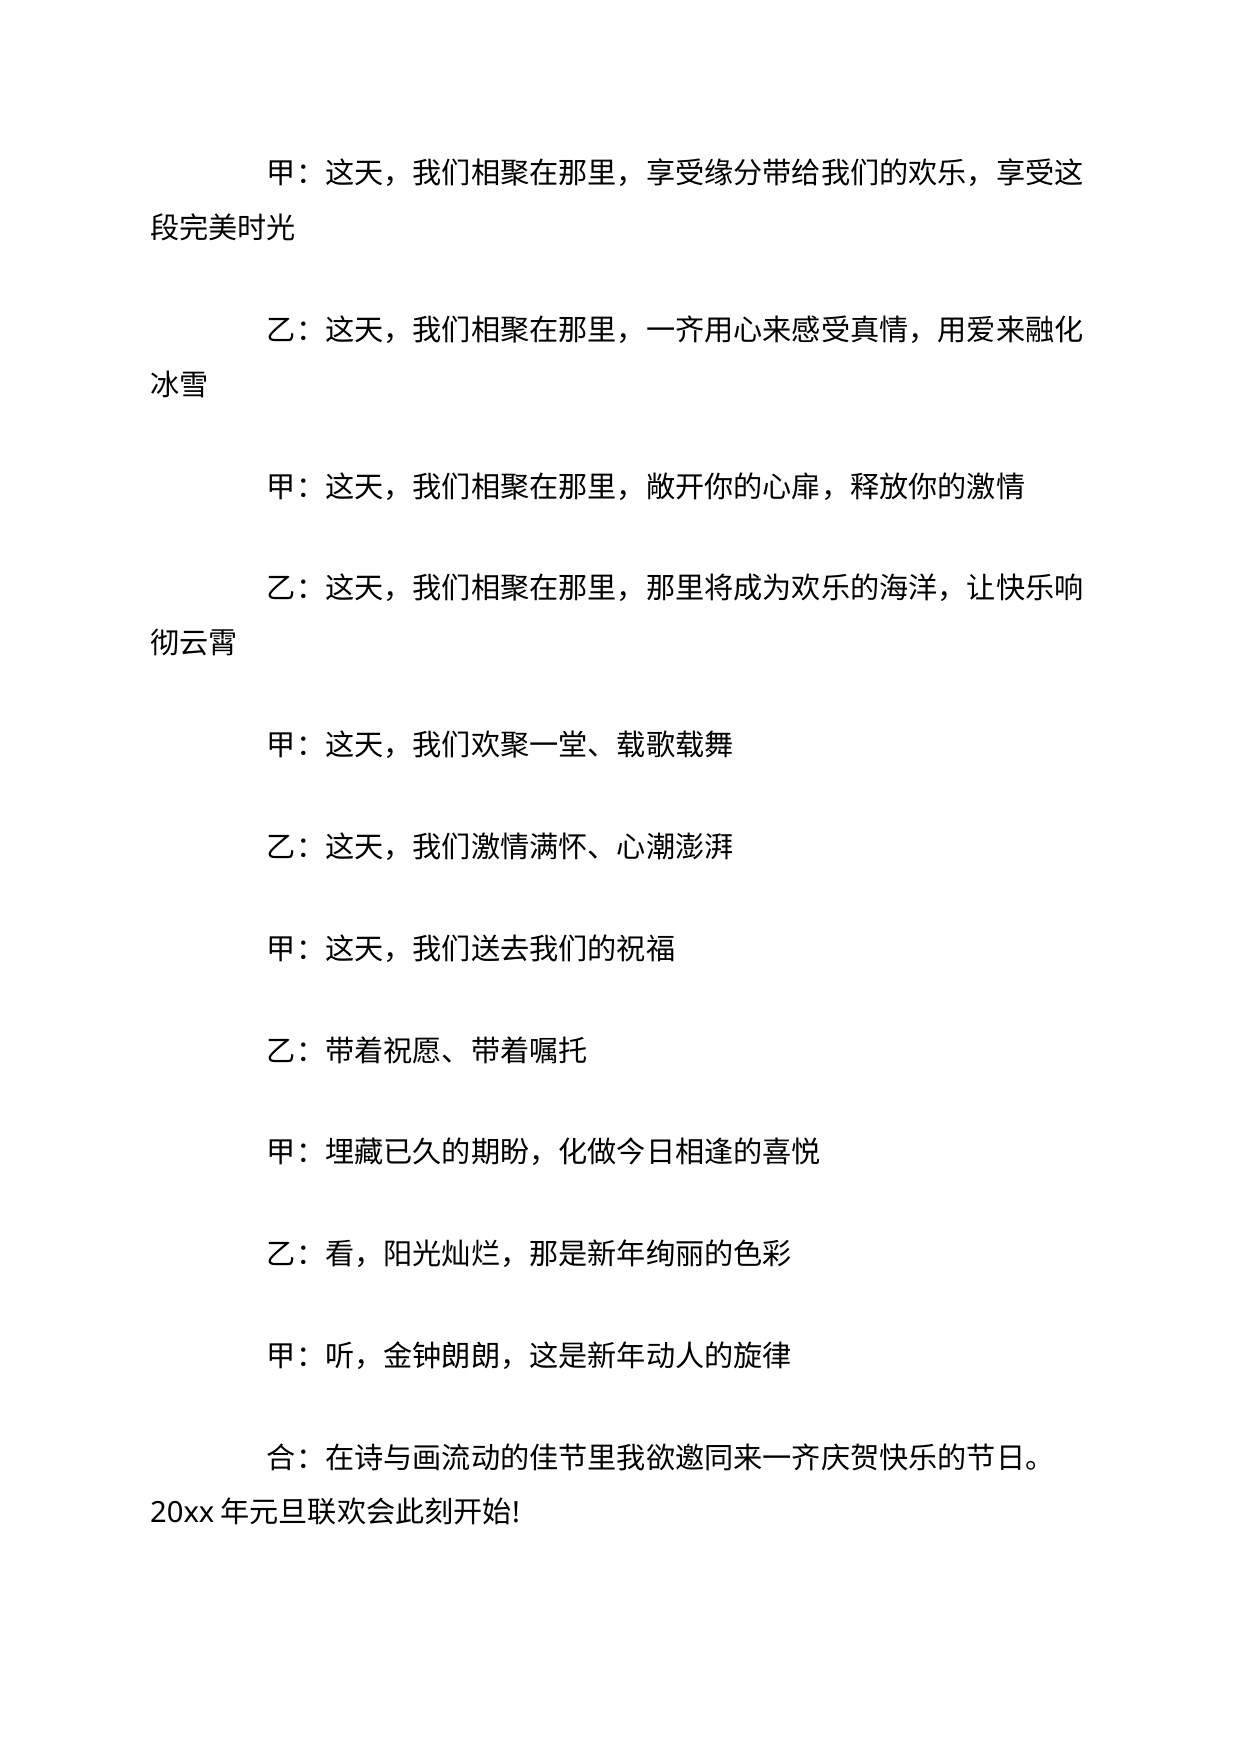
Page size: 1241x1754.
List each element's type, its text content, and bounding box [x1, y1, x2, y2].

text 甲：埋藏已久的期盼，化做今日相逢的喜悦 [150, 1129, 1090, 1171]
text 合：在诗与画流动的佳节里我欲邀同来一齐庆贺快乐的节日。20xx年元旦联欢会此刻开始! [150, 1434, 1090, 1531]
text 乙：看，阳光灿烂，那是新年绚丽的色彩 [150, 1231, 1090, 1273]
text 甲：这天，我们相聚在那里，享受缘分带给我们的欢乐，享受这段完美时光 [150, 150, 1090, 247]
text 乙：这天，我们激情满怀、心潮澎湃 [150, 823, 1090, 866]
text 甲：这天，我们送去我们的祝福 [150, 925, 1090, 968]
text 甲：这天，我们相聚在那里，敞开你的心扉，释放你的激情 [150, 463, 1090, 506]
text 乙：这天，我们相聚在那里，一齐用心来感受真情，用爱来融化冰雪 [150, 307, 1090, 404]
text 甲：听，金钟朗朗，这是新年动人的旋律 [150, 1332, 1090, 1375]
text 乙：这天，我们相聚在那里，那里将成为欢乐的海洋，让快乐响彻云霄 [150, 565, 1090, 662]
text 乙：带着祝愿、带着嘱托 [150, 1027, 1090, 1069]
text 甲：这天，我们欢聚一堂、载歌载舞 [150, 722, 1090, 764]
